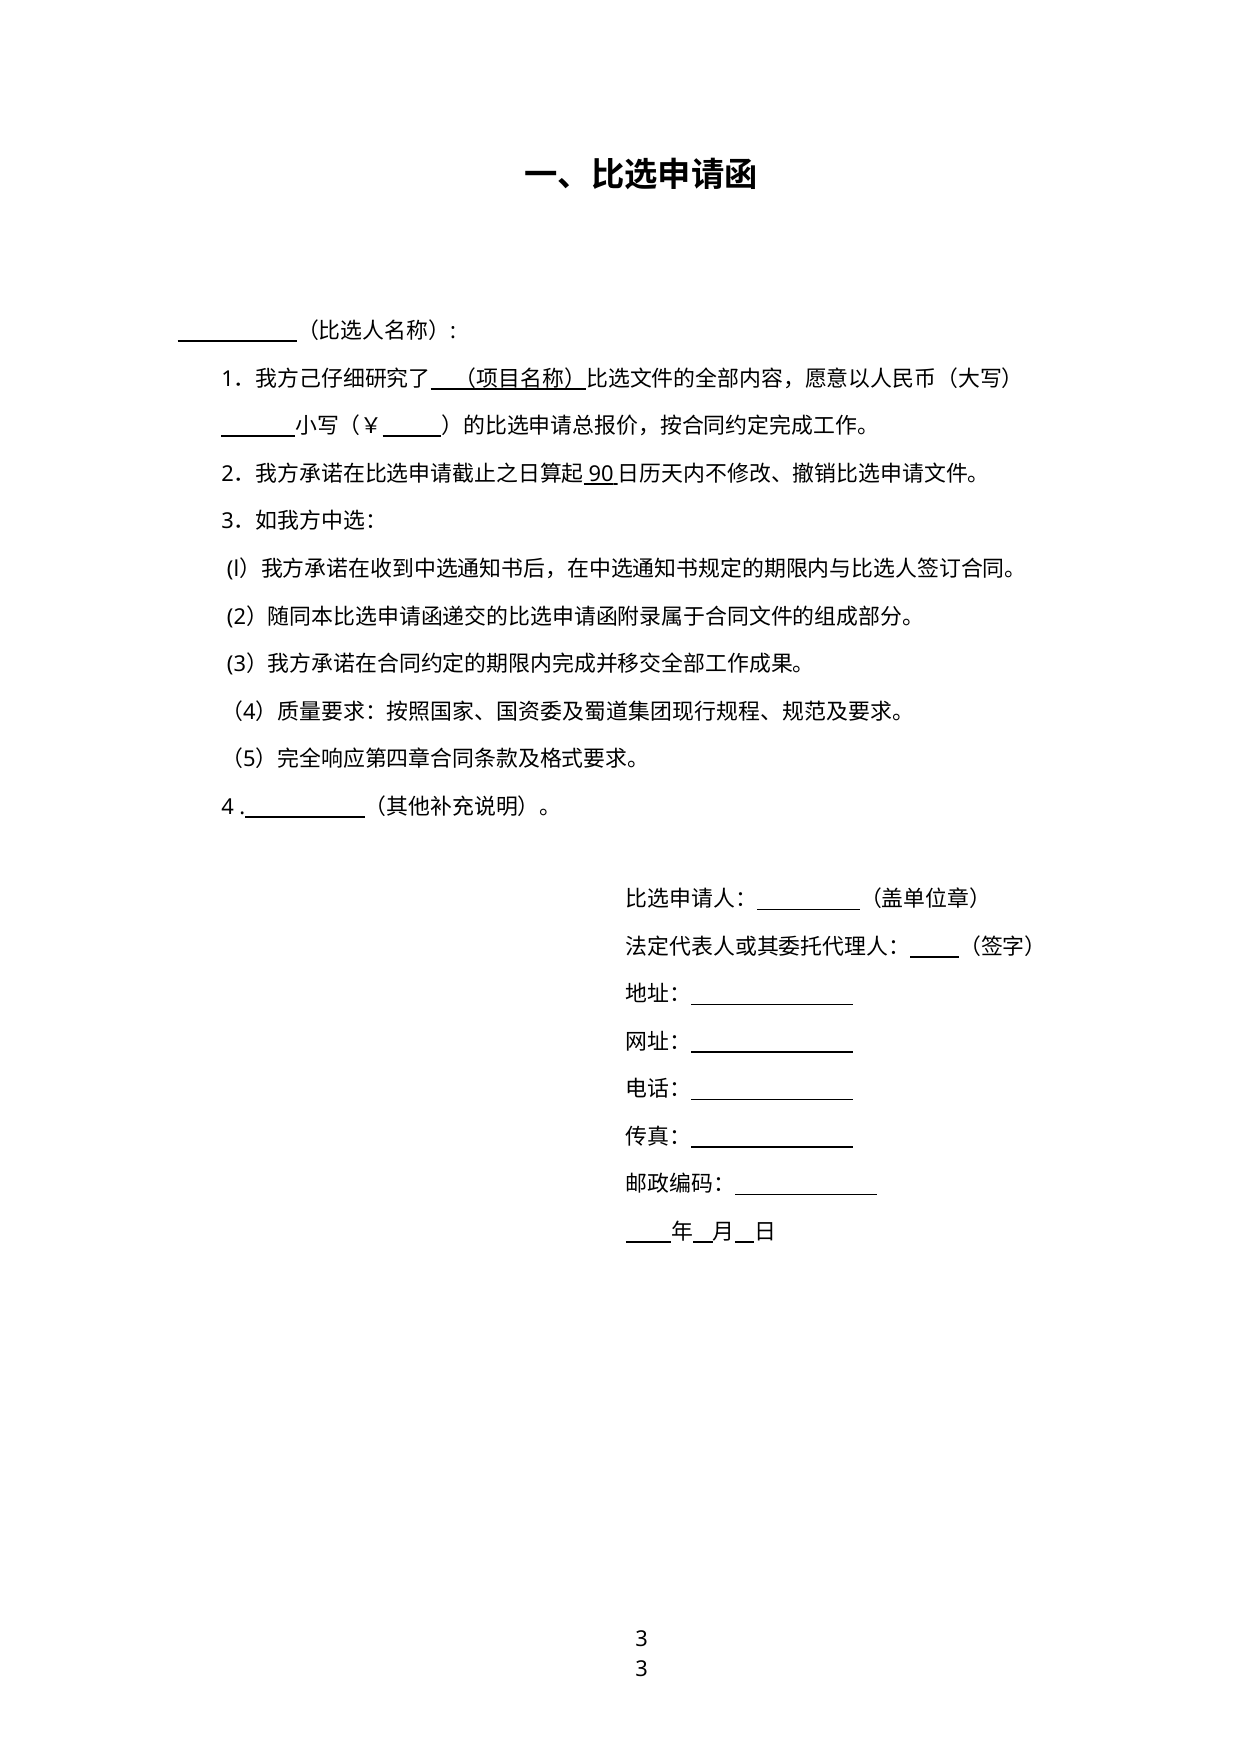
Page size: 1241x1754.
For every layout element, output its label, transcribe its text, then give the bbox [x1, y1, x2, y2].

list 质量要求：按照国家、国资委及蜀道集团现行规程、规范及要求。 [177, 694, 1104, 726]
text (2）随同本比选申请函递交的比选申请函附录属于合同文件的组成部分。 [177, 599, 1104, 630]
text 3．如我方中选： [177, 503, 1104, 535]
list 完全响应第四章合同条款及格式要求。 [177, 741, 1104, 773]
text 比选申请人： （盖单位章） [177, 881, 1104, 913]
text 网址： [177, 1024, 1104, 1056]
text 传真： [177, 1119, 1104, 1151]
text 电话： [177, 1071, 1104, 1103]
text 年 月 日 [177, 1214, 1104, 1246]
text 法定代表人或其委托代理人： （签字） [177, 929, 1104, 961]
text 2．我方承诺在比选申请截止之日算起 90日历天内不修改、撤销比选申请文件。 [177, 456, 1104, 488]
text (l）我方承诺在收到中选通知书后，在中选通知书规定的期限内与比选人签订合同。 [177, 551, 1104, 583]
text (3）我方承诺在合同约定的期限内完成并移交全部工作成果。 [177, 646, 1104, 678]
text 1．我方己仔细研究了 （项目名称）比选文件的全部内容，愿意以人民币（大写） [177, 361, 1104, 392]
text （比选人名称）: [177, 313, 1104, 345]
text 4 . （其他补充说明）。 [177, 789, 1104, 821]
text 小写（￥ ）的比选申请总报价，按合同约定完成工作。 [177, 408, 1104, 440]
text 一、比选申请函 [177, 148, 1104, 196]
text 地址： [177, 976, 1104, 1008]
text 邮政编码： [177, 1166, 1104, 1198]
